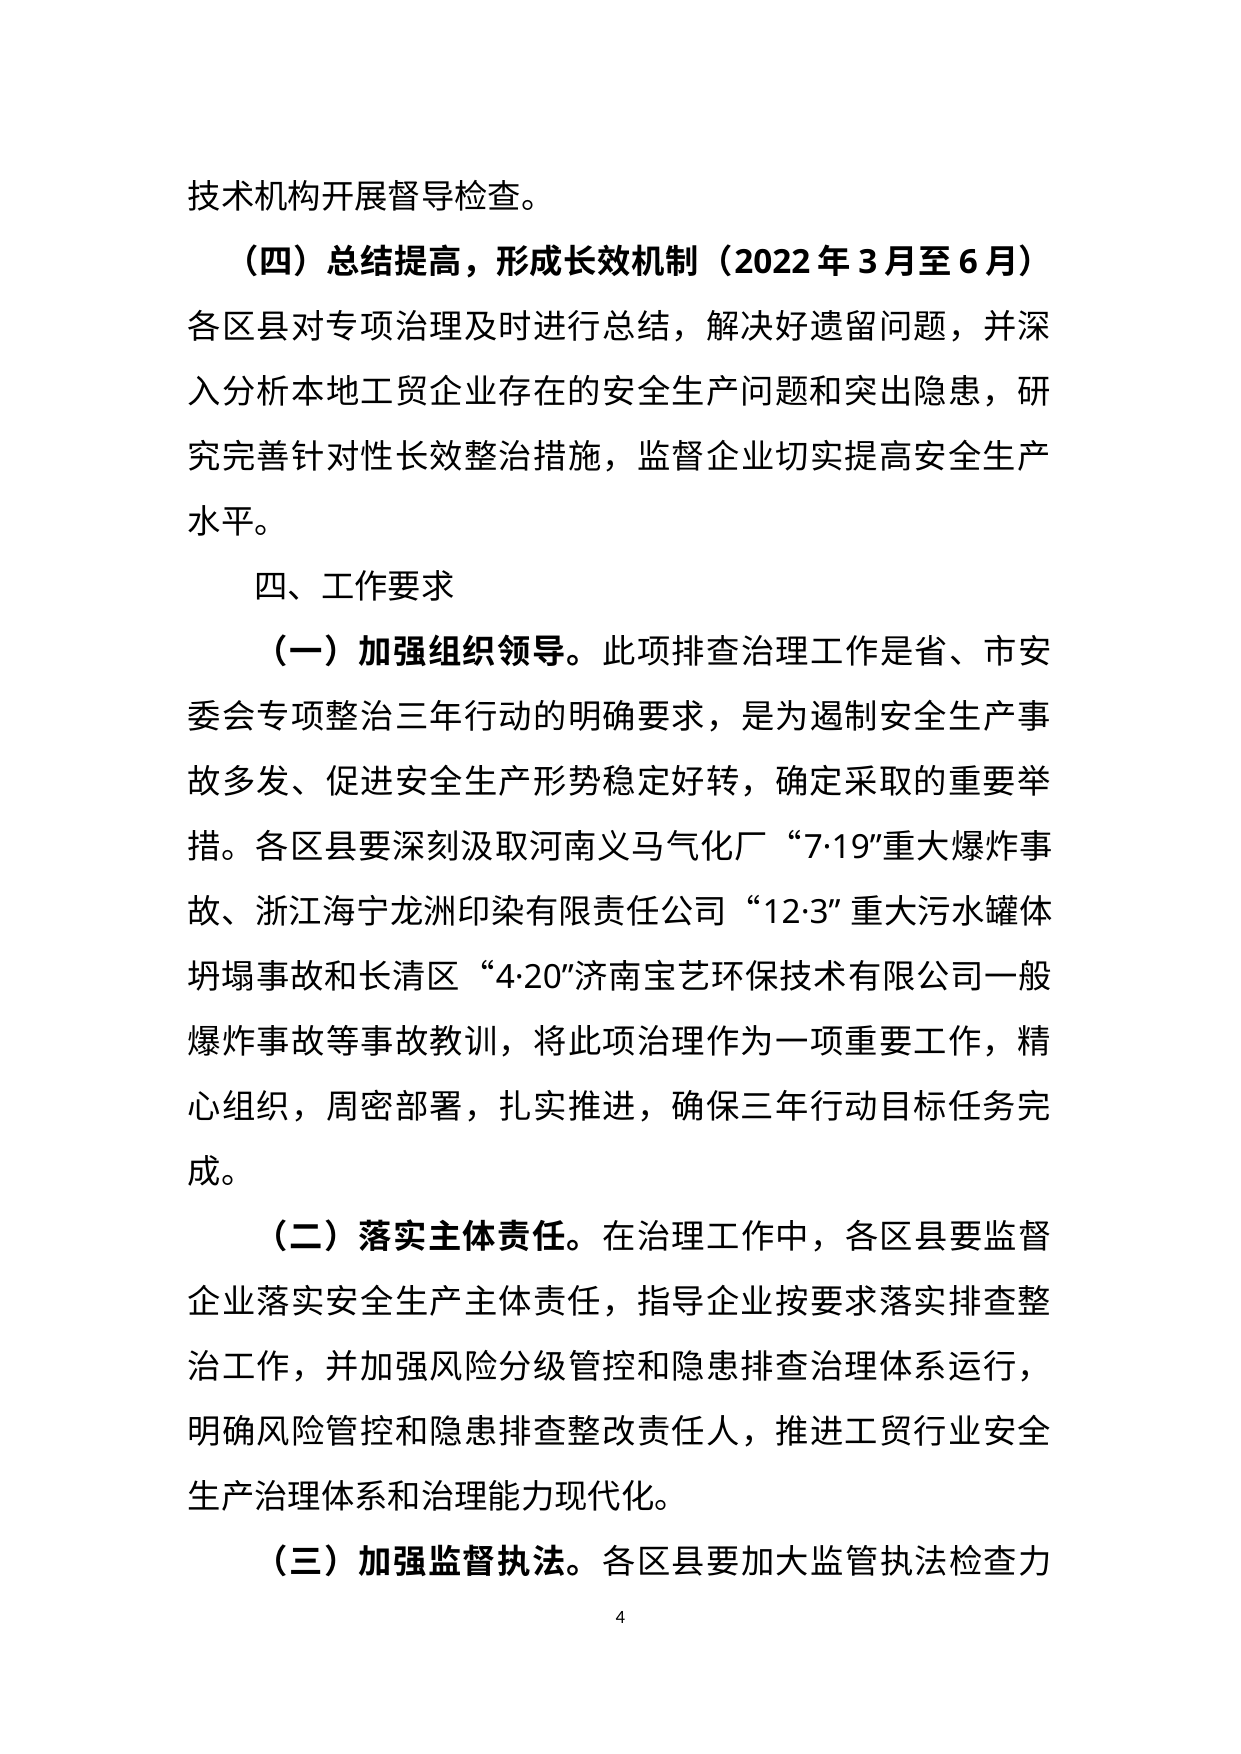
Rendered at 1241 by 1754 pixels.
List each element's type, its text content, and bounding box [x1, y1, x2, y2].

text （一）加强组织领导。此项排查治理工作是省、市安委会专项整治三年行动的明确要求，是为遏制安全生产事故多发、促进安全生产形势稳定好转，确定采取的重要举措。各区县要深刻汲取河南义马气化厂“7·19”重大爆炸事故、浙江海宁龙洲印染有限责任公司“12·3” 重大污水罐体坍塌事故和长清区“4·20”济南宝艺环保技术有限公司一般爆炸事故等事故教训，将此项治理作为一项重要工作，精心组织，周密部署，扎实推进，确保三年行动目标任务完成。 [187, 617, 1053, 1202]
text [187, 162, 1053, 227]
text （二）落实主体责任。在治理工作中，各区县要监督企业落实安全生产主体责任，指导企业按要求落实排查整治工作，并加强风险分级管控和隐患排查治理体系运行，明确风险管控和隐患排查整改责任人，推进工贸行业安全生产治理体系和治理能力现代化。 [187, 1202, 1053, 1527]
text （四）总结提高，形成长效机制（2022年3月至6月）各区县对专项治理及时进行总结，解决好遗留问题，并深入分析本地工贸企业存在的安全生产问题和突出隐患，研究完善针对性长效整治措施，监督企业切实提高安全生产水平。 [187, 227, 1053, 552]
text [187, 1527, 1053, 1592]
text 四、工作要求 [187, 552, 1053, 617]
